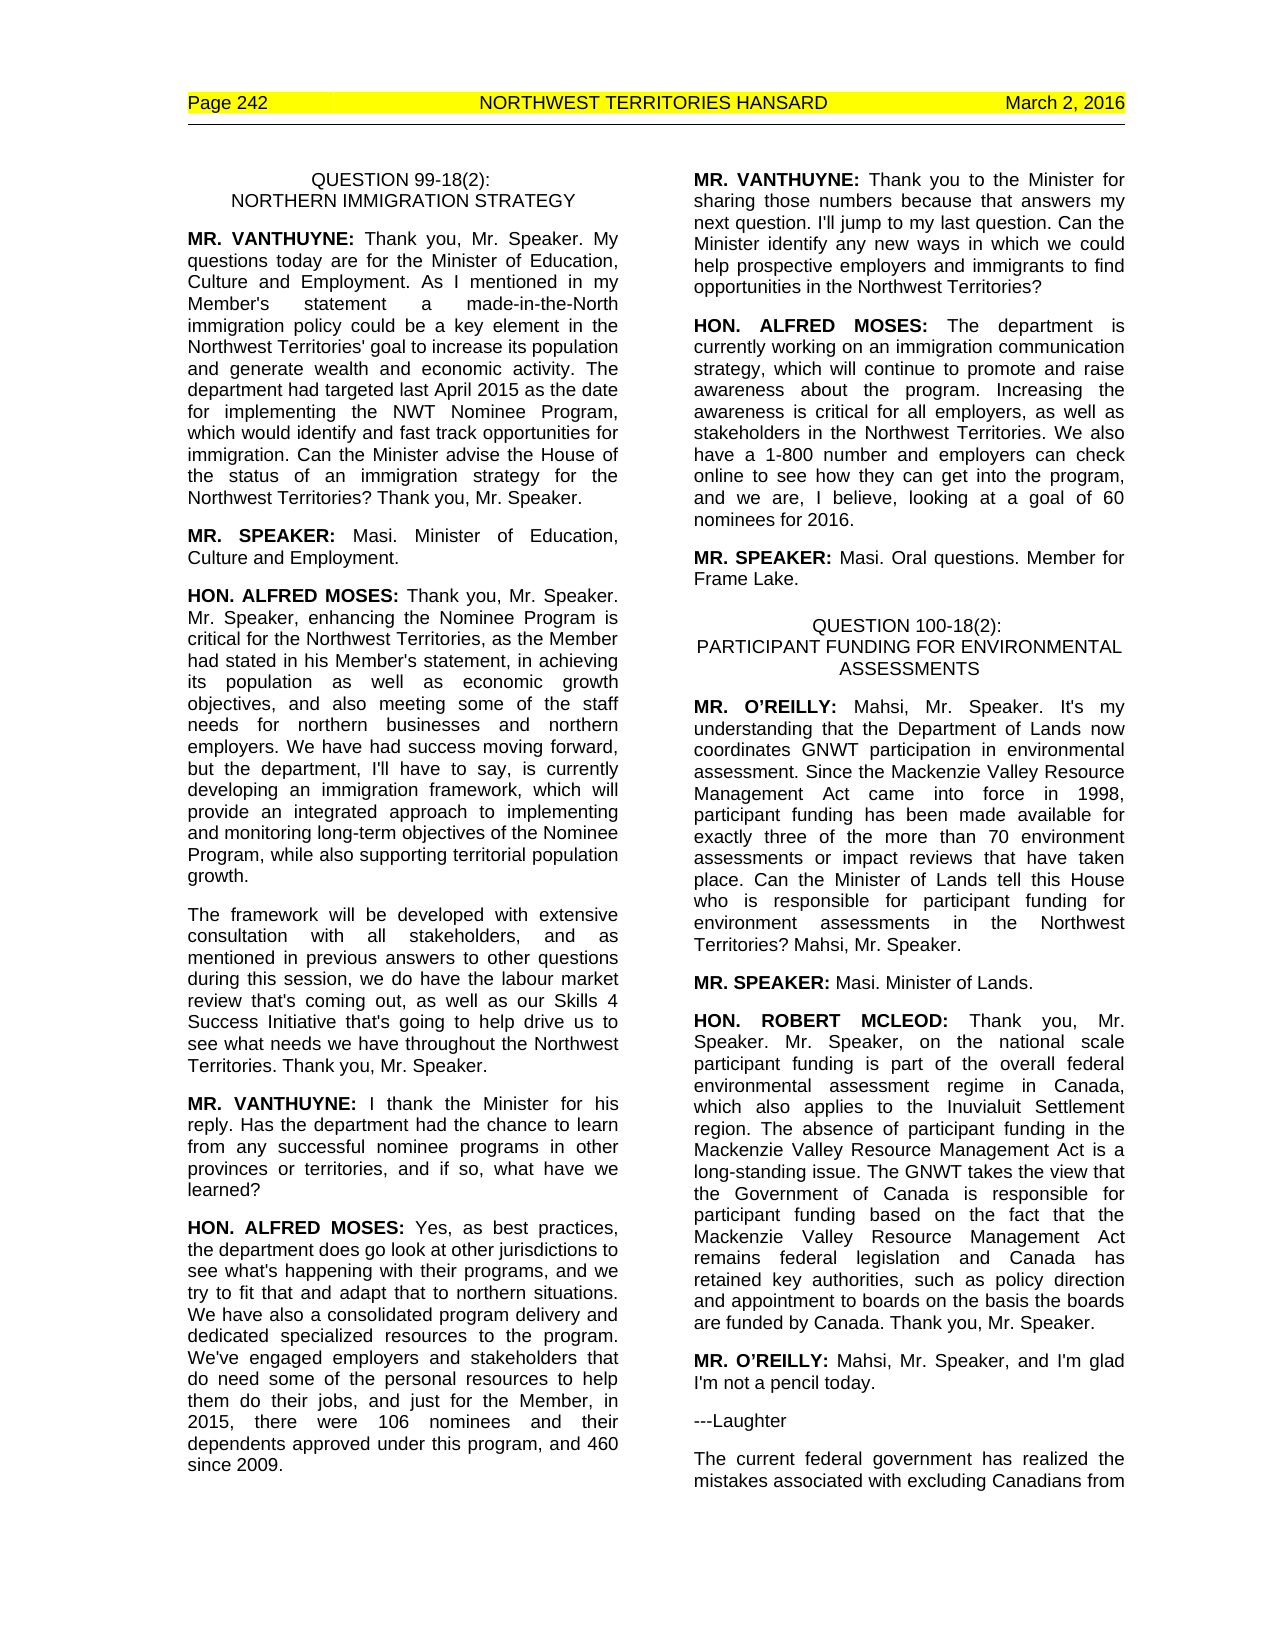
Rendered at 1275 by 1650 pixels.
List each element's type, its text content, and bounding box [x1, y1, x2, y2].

text MR. VANTHUYNE: Thank you, Mr. Speaker. My questions today are for the Minister of Education, Culture and Employment. As I mentioned in my Member's statement a made-in-the-North immigration policy could be a key element in the Northwest Territories' goal to increase its population and generate wealth and economic activity. The department had targeted last April 2015 as the date for implementing the NWT Nominee Program, which would identify and fast track opportunities for immigration. Can the Minister advise the House of the status of an immigration strategy for the Northwest Territories? Thank you, Mr. Speaker. [187, 228, 619, 508]
subtitle Question 99-18(2): Northern Immigration Strategy [187, 168, 619, 211]
text MR. VANTHUYNE: I thank the Minister for his reply. Has the department had the chance to learn from any successful nominee programs in other provinces or territories, and if so, what have we learned? [187, 1093, 619, 1200]
text HON. ALFRED MOSES: The department is currently working on an immigration communication strategy, which will continue to promote and raise awareness about the program. Increasing the awareness is critical for all employers, as well as stakeholders in the Northwest Territories. We also have a 1-800 number and employers can check online to see how they can get into the program, and we are, I believe, looking at a goal of 60 nominees for 2016. [694, 314, 1125, 530]
text MR. SPEAKER: Masi. Minister of Education, Culture and Employment. [187, 525, 619, 568]
text MR. SPEAKER: Masi. Minister of Lands. [694, 972, 1125, 993]
subtitle Question 100-18(2): Participant Funding for Environmental Assessments [694, 615, 1125, 679]
text MR. O’REILLY: Mahsi, Mr. Speaker, and I'm glad I'm not a pencil today. [694, 1350, 1125, 1393]
text MR. O’REILLY: Mahsi, Mr. Speaker. It's my understanding that the Department of Lands now coordinates GNWT participation in environmental assessment. Since the Mackenzie Valley Resource Management Act came into force in 1998, participant funding has been made available for exactly three of the more than 70 environment assessments or impact reviews that have taken place. Can the Minister of Lands tell this House who is responsible for participant funding for environment assessments in the Northwest Territories? Mahsi, Mr. Speaker. [694, 696, 1125, 955]
text MR. VANTHUYNE: Thank you to the Minister for sharing those numbers because that answers my next question. I'll jump to my last question. Can the Minister identify any new ways in which we could help prospective employers and immigrants to find opportunities in the Northwest Territories? [694, 168, 1125, 298]
text ---Laughter [694, 1410, 1125, 1431]
text MR. SPEAKER: Masi. Oral questions. Member for Frame Lake. [694, 547, 1125, 590]
text HON. ALFRED MOSES: Yes, as best practices, the department does go look at other jurisdictions to see what's happening with their programs, and we try to fit that and adapt that to northern situations. We have also a consolidated program delivery and dedicated specialized resources to the program. We've engaged employers and stakeholders that do need some of the personal resources to help them do their jobs, and just for the Member, in 2015, there were 106 nominees and their dependents approved under this program, and 460 since 2009. [187, 1217, 619, 1476]
text HON. ALFRED MOSES: Thank you, Mr. Speaker. Mr. Speaker, enhancing the Nominee Program is critical for the Northwest Territories, as the Member had stated in his Member's statement, in achieving its population as well as economic growth objectives, and also meeting some of the staff needs for northern businesses and northern employers. We have had success moving forward, but the department, I'll have to say, is currently developing an immigration framework, which will provide an integrated approach to implementing and monitoring long-term objectives of the Nominee Program, while also supporting territorial population growth. [187, 585, 619, 887]
text HON. ROBERT MCLEOD: Thank you, Mr. Speaker. Mr. Speaker, on the national scale participant funding is part of the overall federal environmental assessment regime in Canada, which also applies to the Inuvialuit Settlement region. The absence of participant funding in the Mackenzie Valley Resource Management Act is a long-standing issue. The GNWT takes the view that the Government of Canada is responsible for participant funding based on the fact that the Mackenzie Valley Resource Management Act remains federal legislation and Canada has retained key authorities, such as policy direction and appointment to boards on the basis the boards are funded by Canada. Thank you, Mr. Speaker. [694, 1010, 1125, 1333]
text The framework will be developed with extensive consultation with all stakeholders, and as mentioned in previous answers to other questions during this session, we do have the labour market review that's coming out, as well as our Skills 4 Success Initiative that's going to help drive us to see what needs we have throughout the Northwest Territories. Thank you, Mr. Speaker. [187, 903, 619, 1076]
